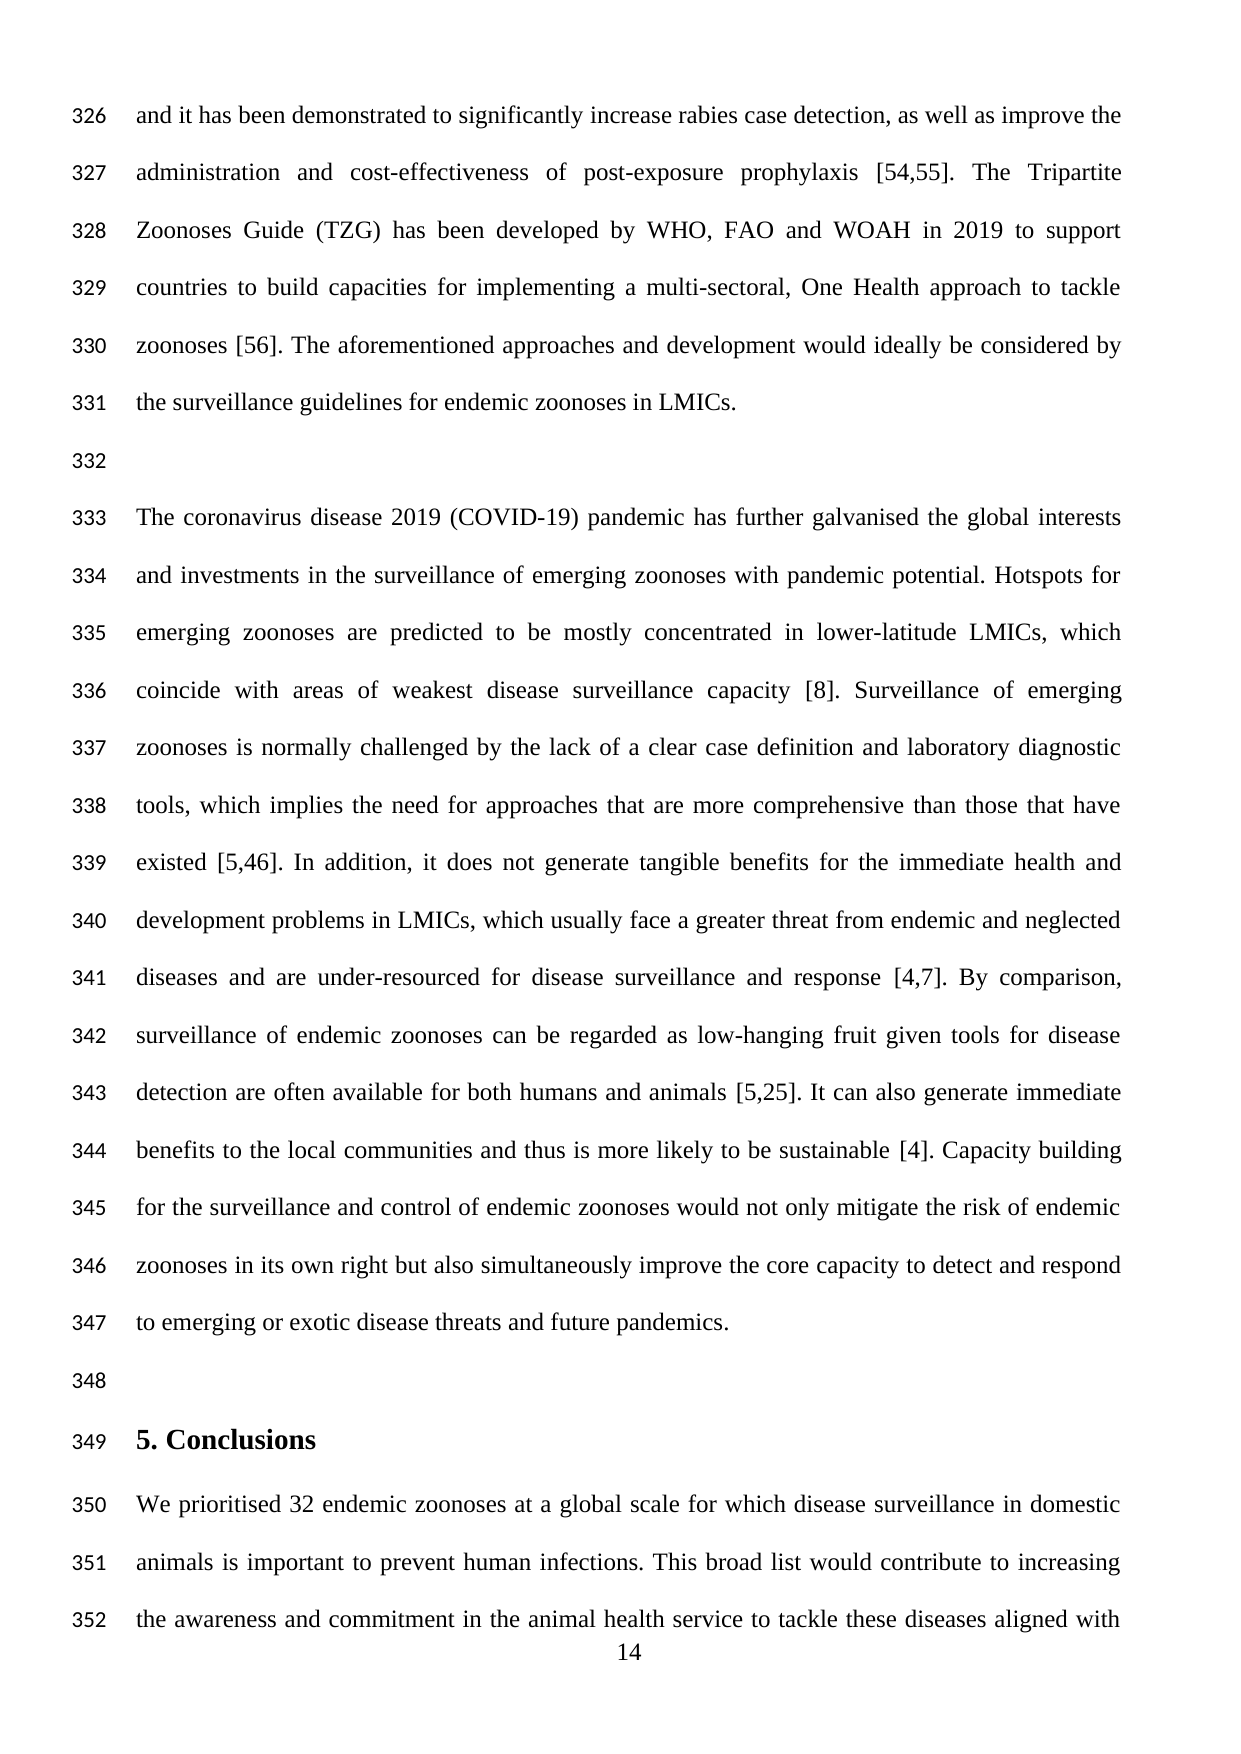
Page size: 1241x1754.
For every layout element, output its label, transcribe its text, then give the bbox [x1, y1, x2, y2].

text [136, 1489, 1122, 1633]
title Conclusions [136, 1422, 1122, 1456]
text The coronavirus disease 2019 (COVID-19) pandemic has further galvanised the global interests and investments in the surveillance of emerging zoonoses with pandemic potential. Hotspots for emerging zoonoses are predicted to be mostly concentrated in lower-latitude LMICs, which coincide with areas of weakest disease surveillance capacity [8]. Surveillance of emerging zoonoses is normally challenged by the lack of a clear case definition and laboratory diagnostic tools, which implies the need for approaches that are more comprehensive than those that have existed [5,46]. In addition, it does not generate tangible benefits for the immediate health and development problems in LMICs, which usually face a greater threat from endemic and neglected diseases and are under-resourced for disease surveillance and response [4,7]. By comparison, surveillance of endemic zoonoses can be regarded as low-hanging fruit given tools for disease detection are often available for both humans and animals [5,25]. It can also generate immediate benefits to the local communities and thus is more likely to be sustainable [4]. Capacity building for the surveillance and control of endemic zoonoses would not only mitigate the risk of endemic zoonoses in its own right but also simultaneously improve the core capacity to detect and respond to emerging or exotic disease threats and future pandemics. [136, 502, 1122, 1336]
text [136, 100, 1122, 416]
